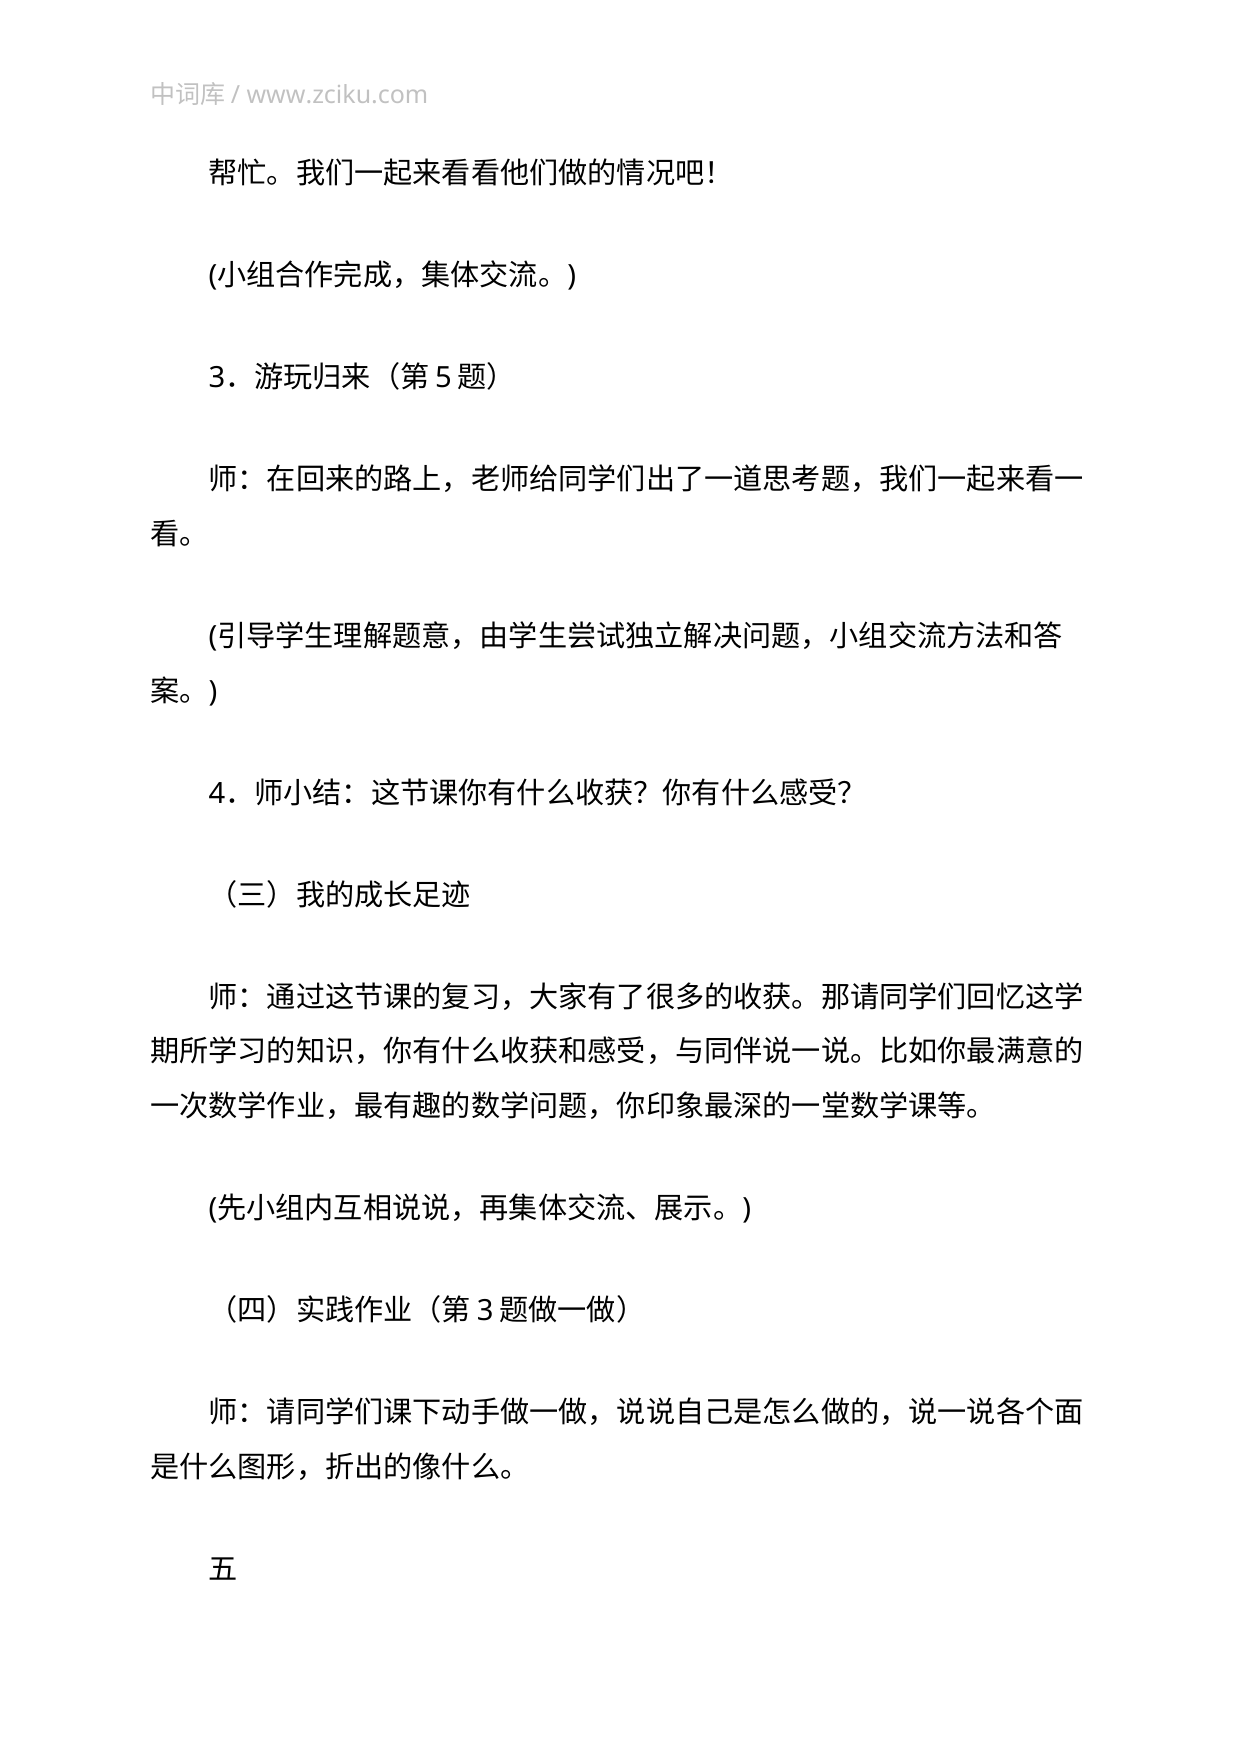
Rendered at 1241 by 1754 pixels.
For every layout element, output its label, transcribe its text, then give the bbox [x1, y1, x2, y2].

text (引导学生理解题意，由学生尝试独立解决问题，小组交流方法和答案。) [150, 612, 1090, 710]
text 4．师小结：这节课你有什么收获？你有什么感受？ [150, 769, 1090, 812]
text (先小组内互相说说，再集体交流、展示。) [150, 1185, 1090, 1227]
text 师：通过这节课的复习，大家有了很多的收获。那请同学们回忆这学期所学习的知识，你有什么收获和感受，与同伴说一说。比如你最满意的一次数学作业，最有趣的数学问题，你印象最深的一堂数学课等。 [150, 973, 1090, 1125]
text 3．游玩归来（第5题） [150, 354, 1090, 396]
text 帮忙。我们一起来看看他们做的情况吧！ [150, 150, 1090, 192]
text （四）实践作业（第3题做一做） [150, 1287, 1090, 1329]
text (小组合作完成，集体交流。) [150, 252, 1090, 294]
text 五 [150, 1545, 1090, 1588]
text 师：请同学们课下动手做一做，说说自己是怎么做的，说一说各个面是什么图形，折出的像什么。 [150, 1389, 1090, 1486]
text 师：在回来的路上，老师给同学们出了一道思考题，我们一起来看一看。 [150, 456, 1090, 553]
text （三）我的成长足迹 [150, 871, 1090, 914]
